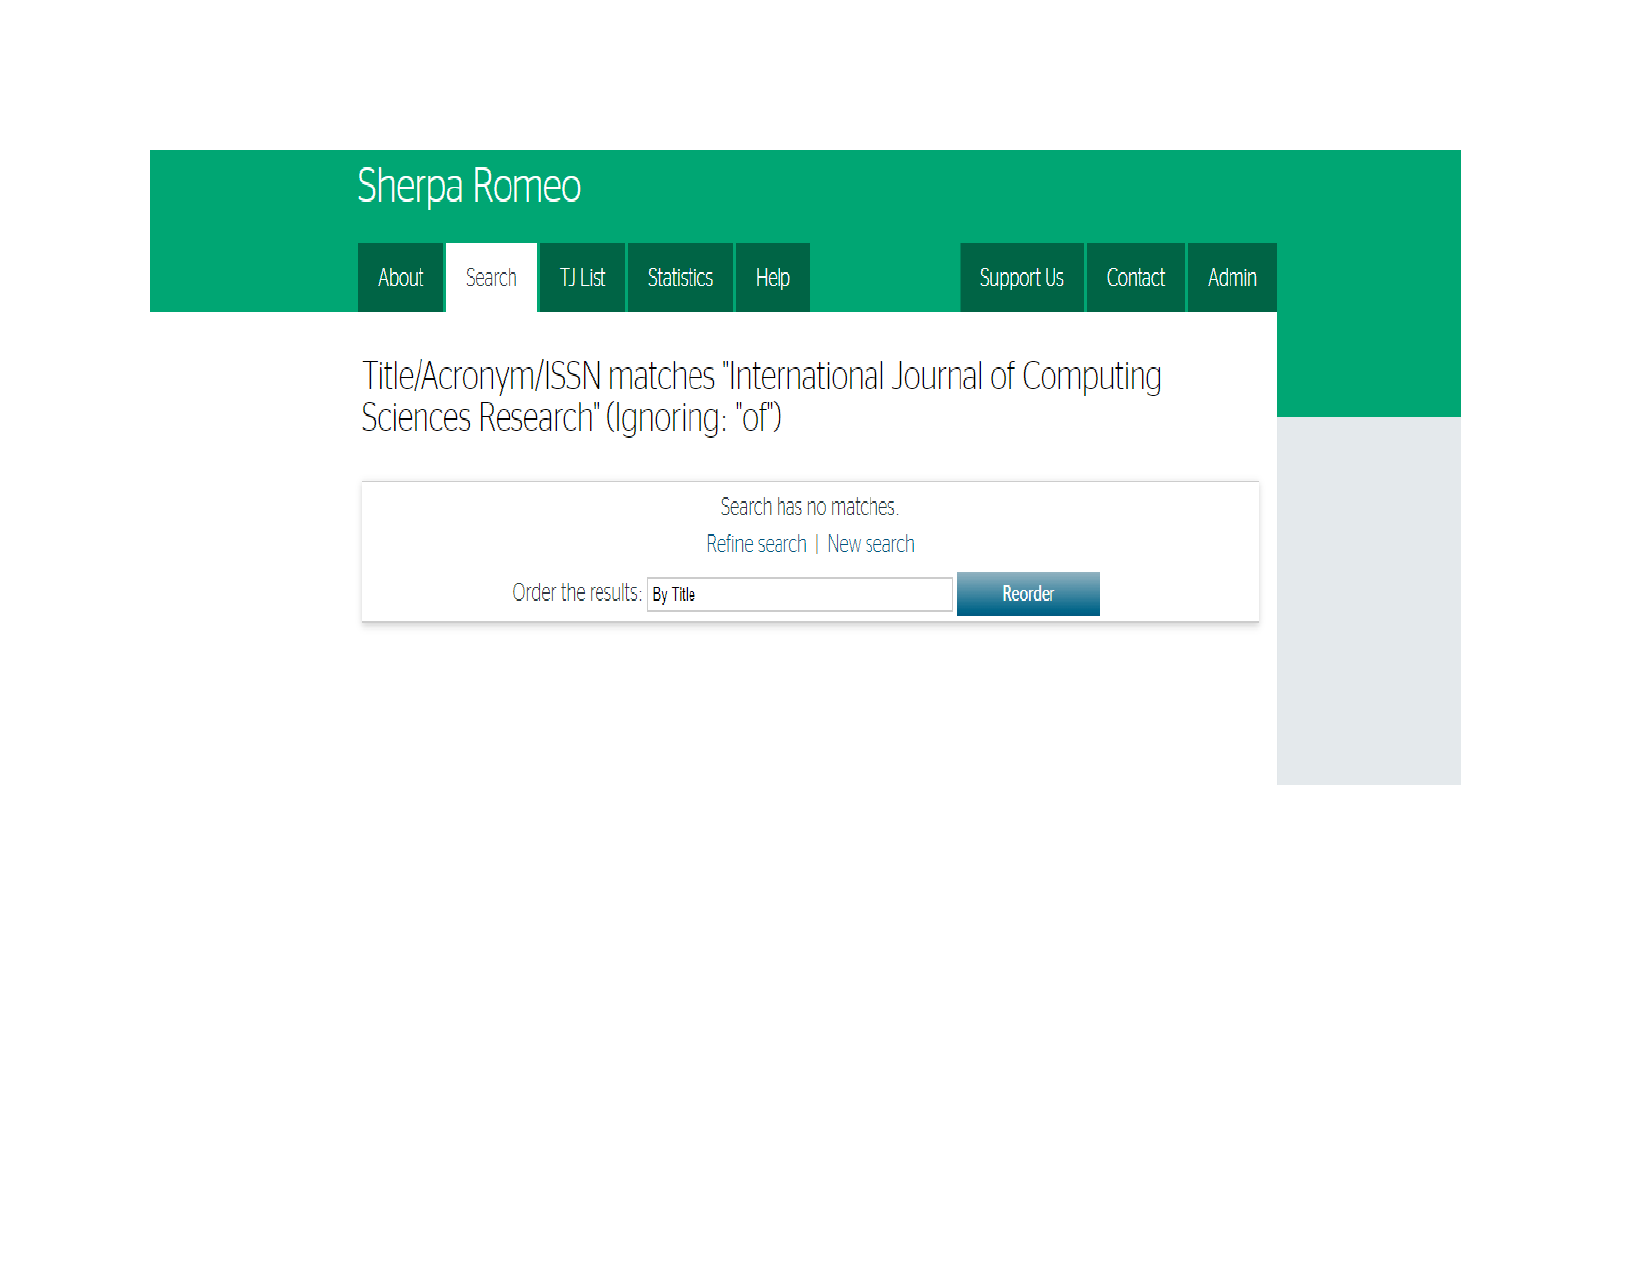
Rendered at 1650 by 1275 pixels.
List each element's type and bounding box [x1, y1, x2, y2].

picture [150, 150, 1461, 785]
